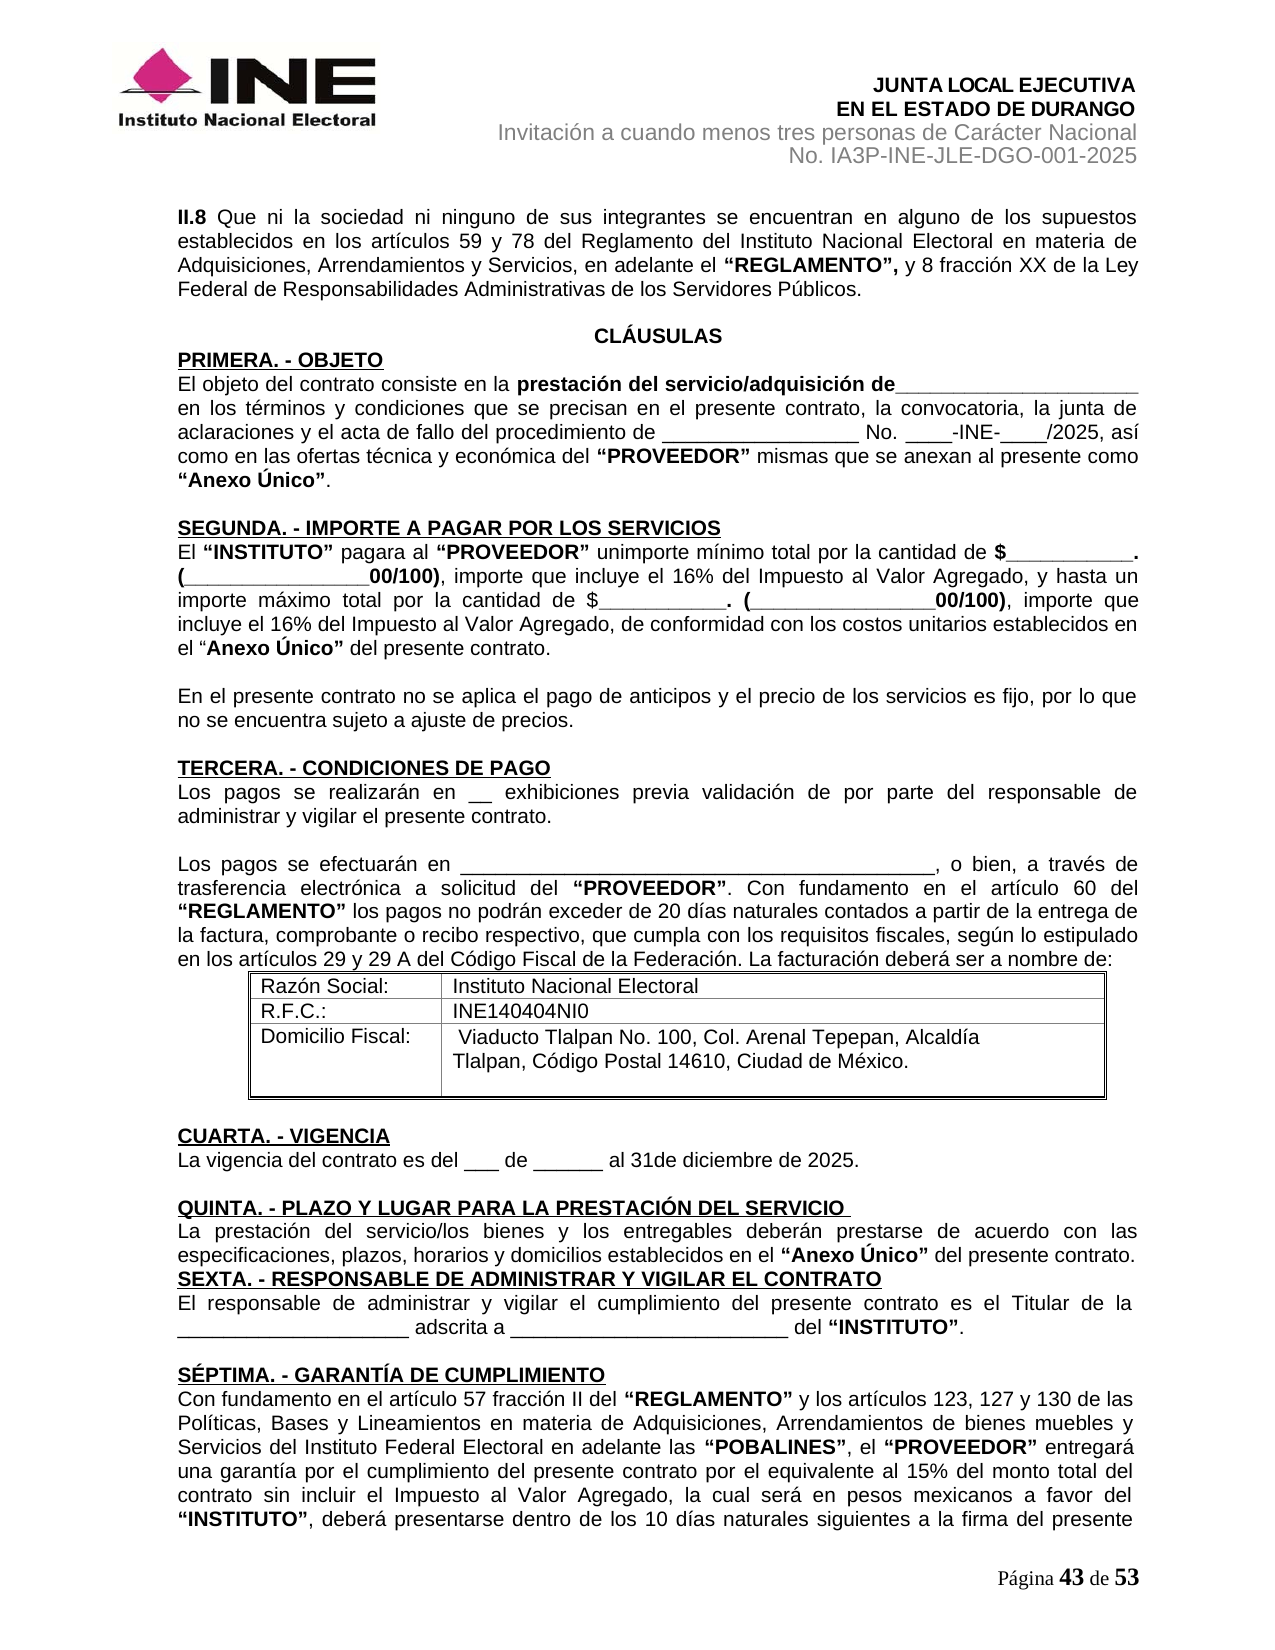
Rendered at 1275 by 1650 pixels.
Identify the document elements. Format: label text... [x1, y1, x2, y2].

text La prestación del servicio/los bienes y los entregables deberán prestarse de acuerdo con las especificaciones, plazos, horarios y domicilios establecidos en el “Anexo Único” del presente contrato. [177, 1219, 1139, 1267]
table_cell Viaducto Tlalpan No. 100, Col. Arenal Tepepan, Alcaldía Tlalpan, Código Postal 14610, Ciudad de México. [442, 1024, 1104, 1096]
text QUINTA. - PLAZO Y LUGAR PARA LA PRESTACIÓN DEL SERVICIO [177, 1195, 1139, 1219]
table_cell INE140404NI0 [442, 999, 1104, 1023]
text El objeto del contrato consiste en la prestación del servicio/adquisición de_____________________ en los términos y condiciones que se precisan en el presente contrato, la convocatoria, la junta de aclaraciones y el acta de fallo del procedimiento de _________________ No. ____-INE-____/2025, así como en las ofertas técnica y económica del “PROVEEDOR” mismas que se anexan al presente como “Anexo Único”. [177, 372, 1139, 492]
list SEGUNDA. - IMPORTE A PAGAR POR LOS SERVICIOS [177, 516, 1139, 540]
text TERCERA. - CONDICIONES DE PAGO [177, 756, 1139, 779]
text CUARTA. - VIGENCIA [177, 1123, 1139, 1147]
table_cell Domicilio Fiscal: [251, 1024, 441, 1096]
text II.8 Que ni la sociedad ni ninguno de sus integrantes se encuentran en alguno de los supuestos establecidos en los artículos 59 y 78 del Reglamento del Instituto Nacional Electoral en materia de Adquisiciones, Arrendamientos y Servicios, en adelante el “REGLAMENTO”, y 8 fracción XX de la Ley Federal de Responsabilidades Administrativas de los Servidores Públicos. [177, 204, 1139, 300]
text CLÁUSULAS [177, 324, 1139, 348]
text La vigencia del contrato es del ___ de ______ al 31de diciembre de 2025. [177, 1147, 1139, 1171]
text Los pagos se realizarán en __ exhibiciones previa validación de por parte del responsable de administrar y vigilar el presente contrato. [177, 779, 1139, 827]
text SÉPTIMA. - GARANTÍA DE CUMPLIMIENTO [177, 1363, 1134, 1387]
text En el presente contrato no se aplica el pago de anticipos y el precio de los servicios es fijo, por lo que no se encuentra sujeto a ajuste de precios. [177, 684, 1139, 732]
text Los pagos se efectuarán en _________________________________________, o bien, a través de trasferencia electrónica a solicitud del “PROVEEDOR”. Con fundamento en el artículo 60 del “REGLAMENTO” los pagos no podrán exceder de 20 días naturales contados a partir de la entrega de la factura, comprobante o recibo respectivo, que cumpla con los requisitos fiscales, según lo estipulado en los artículos 29 y 29 A del Código Fiscal de la Federación. La facturación deberá ser a nombre de: [177, 851, 1139, 971]
table_header Razón Social: [251, 974, 441, 998]
text El “INSTITUTO” pagara al “PROVEEDOR” unimporte mínimo total por la cantidad de $___________. (________________00/100), importe que incluye el 16% del Impuesto al Valor Agregado, y hasta un importe máximo total por la cantidad de $___________. (________________00/100), importe que incluye el 16% del Impuesto al Valor Agregado, de conformidad con los costos unitarios establecidos en el “Anexo Único” del presente contrato. [177, 540, 1139, 660]
table_cell R.F.C.: [251, 999, 441, 1023]
picture [111, 42, 380, 134]
table_header Instituto Nacional Electoral [442, 974, 1104, 998]
text El responsable de administrar y vigilar el cumplimiento del presente contrato es el Titular de la ____________________ adscrita a ________________________ del “INSTITUTO”. [177, 1291, 1134, 1339]
text PRIMERA. - OBJETO [177, 348, 1139, 372]
text SEXTA. - RESPONSABLE DE ADMINISTRAR Y VIGILAR EL CONTRATO [177, 1267, 1139, 1291]
